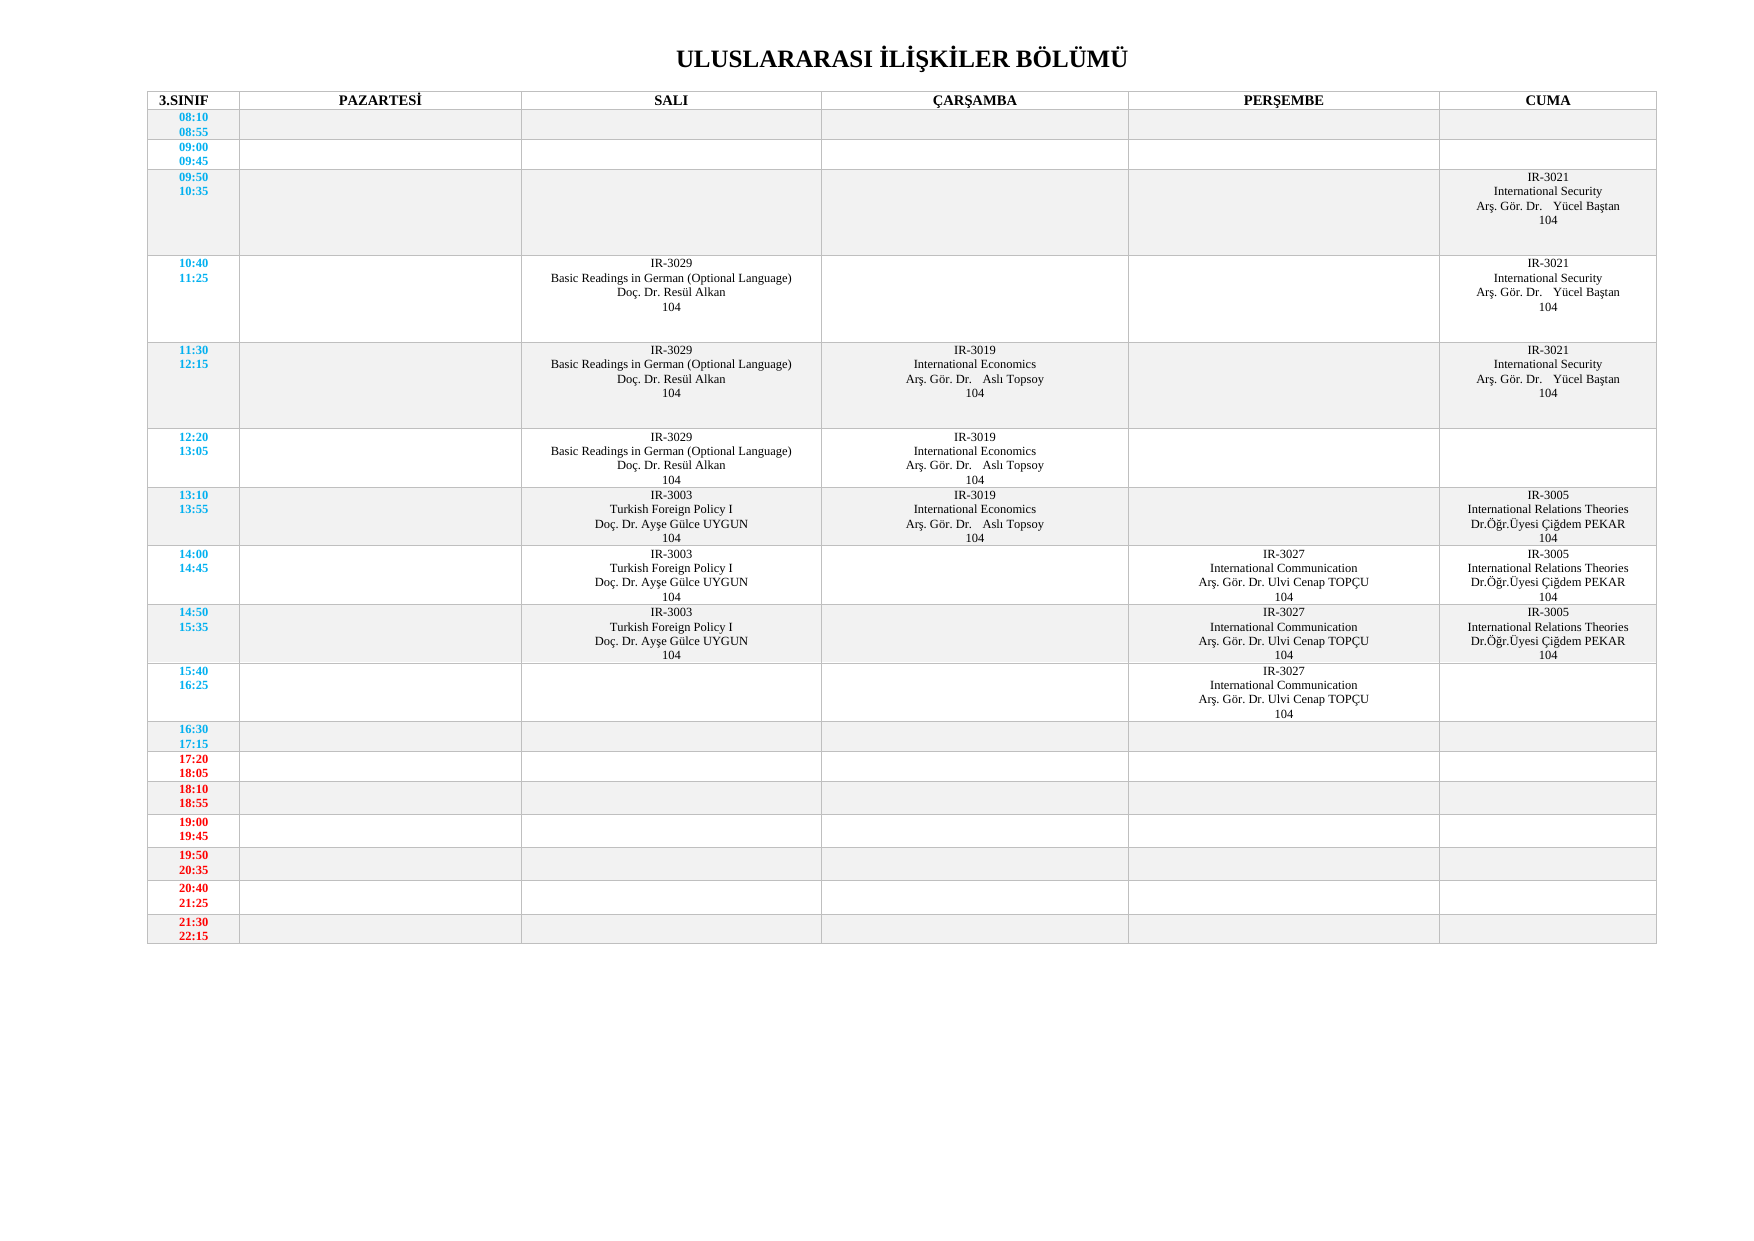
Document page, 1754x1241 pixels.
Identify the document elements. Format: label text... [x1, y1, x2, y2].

table_cell IR-3027 International Communication Arş. Gör. Dr. Ulvi Cenap TOPÇU 104 [1129, 546, 1439, 604]
table_cell [240, 343, 521, 428]
table_cell [240, 881, 521, 913]
table_cell [522, 140, 821, 168]
table_cell [822, 170, 1128, 255]
table_cell IR-3029 Basic Readings in German (Optional Language) Doç. Dr. Resül Alkan 104 [522, 343, 821, 428]
table_cell 16:30 17:15 [148, 722, 239, 751]
table_cell IR-3005 International Relations Theories Dr.Öğr.Üyesi Çiğdem PEKAR 104 [1440, 488, 1656, 545]
table_cell [240, 782, 521, 814]
table_cell [522, 881, 821, 913]
table_cell 18:10 18:55 [148, 782, 239, 814]
table_cell [1129, 848, 1439, 880]
table_cell [822, 664, 1128, 721]
table_cell 10:40 11:25 [148, 256, 239, 342]
table_cell IR-3005 International Relations Theories Dr.Öğr.Üyesi Çiğdem PEKAR 104 [1440, 605, 1656, 662]
table_cell IR-3003 Turkish Foreign Policy I Doç. Dr. Ayşe Gülce UYGUN 104 [522, 488, 821, 545]
table_cell [1129, 110, 1439, 139]
table_cell [240, 722, 521, 751]
table_cell [822, 546, 1128, 604]
table_cell [240, 546, 521, 604]
table_cell 08:10 08:55 [148, 110, 239, 139]
table_header SALI [522, 92, 821, 109]
table_cell [1129, 343, 1439, 428]
table_cell [822, 881, 1128, 913]
table_cell IR-3029 Basic Readings in German (Optional Language) Doç. Dr. Resül Alkan 104 [522, 429, 821, 487]
table_cell 17:20 18:05 [148, 752, 239, 781]
table_cell IR-3019 International Economics Arş. Gör. Dr. Aslı Topsoy 104 [822, 343, 1128, 428]
table_header ÇARŞAMBA [822, 92, 1128, 109]
table_cell [1440, 110, 1656, 139]
table_cell [1440, 881, 1656, 913]
table_cell [1129, 815, 1439, 847]
table_cell [240, 140, 521, 168]
table_cell [1440, 140, 1656, 168]
table_cell [1440, 722, 1656, 751]
table_cell 20:40 21:25 [148, 881, 239, 913]
table_cell 09:00 09:45 [148, 140, 239, 168]
table_cell [1129, 488, 1439, 545]
table_cell 14:50 15:35 [148, 605, 239, 662]
table_cell [240, 605, 521, 662]
table_cell [822, 782, 1128, 814]
table_cell [240, 815, 521, 847]
table_cell [240, 170, 521, 255]
table_cell IR-3029 Basic Readings in German (Optional Language) Doç. Dr. Resül Alkan 104 [522, 256, 821, 342]
table_cell [522, 752, 821, 781]
table_cell [240, 110, 521, 139]
table_cell 14:00 14:45 [148, 546, 239, 604]
table_cell [1129, 722, 1439, 751]
table_cell IR-3019 International Economics Arş. Gör. Dr. Aslı Topsoy 104 [822, 429, 1128, 487]
table_cell [240, 915, 521, 943]
table_cell [522, 815, 821, 847]
table_cell [822, 915, 1128, 943]
table_cell IR-3021 International Security Arş. Gör. Dr. Yücel Baştan 104 [1440, 170, 1656, 255]
table_header PERŞEMBE [1129, 92, 1439, 109]
table_cell [522, 722, 821, 751]
table_header CUMA [1440, 92, 1656, 109]
table_cell IR-3027 International Communication Arş. Gör. Dr. Ulvi Cenap TOPÇU 104 [1129, 664, 1439, 721]
table_cell [1129, 782, 1439, 814]
table_cell IR-3003 Turkish Foreign Policy I Doç. Dr. Ayşe Gülce UYGUN 104 [522, 605, 821, 662]
table_cell IR-3027 International Communication Arş. Gör. Dr. Ulvi Cenap TOPÇU 104 [1129, 605, 1439, 662]
table_cell [522, 915, 821, 943]
table_cell [522, 664, 821, 721]
table_cell [240, 488, 521, 545]
table_cell [1129, 752, 1439, 781]
table_cell [822, 752, 1128, 781]
table_cell IR-3005 International Relations Theories Dr.Öğr.Üyesi Çiğdem PEKAR 104 [1440, 546, 1656, 604]
table_cell [1129, 256, 1439, 342]
table_cell [522, 170, 821, 255]
table_cell [1440, 848, 1656, 880]
table_cell IR-3019 International Economics Arş. Gör. Dr. Aslı Topsoy 104 [822, 488, 1128, 545]
table_cell [1440, 752, 1656, 781]
table_cell [1129, 915, 1439, 943]
table_cell [522, 110, 821, 139]
table_cell [240, 664, 521, 721]
table_cell 15:40 16:25 [148, 664, 239, 721]
table_cell [822, 110, 1128, 139]
table_cell [822, 256, 1128, 342]
table_cell 19:50 20:35 [148, 848, 239, 880]
table_cell IR-3021 International Security Arş. Gör. Dr. Yücel Baştan 104 [1440, 256, 1656, 342]
table_cell [1129, 170, 1439, 255]
table_cell [522, 782, 821, 814]
table_cell [1440, 664, 1656, 721]
table_cell 09:50 10:35 [148, 170, 239, 255]
table_cell [822, 815, 1128, 847]
table_cell [1440, 429, 1656, 487]
table_cell [1440, 915, 1656, 943]
table_cell [1129, 429, 1439, 487]
table_cell 11:30 12:15 [148, 343, 239, 428]
table_cell [822, 722, 1128, 751]
table_cell [822, 848, 1128, 880]
table_cell [240, 256, 521, 342]
table_cell IR-3021 International Security Arş. Gör. Dr. Yücel Baştan 104 [1440, 343, 1656, 428]
table_cell [1129, 140, 1439, 168]
table_cell 19:00 19:45 [148, 815, 239, 847]
table_cell [822, 140, 1128, 168]
table_cell [522, 848, 821, 880]
table_cell [822, 605, 1128, 662]
table_header PAZARTESİ [240, 92, 521, 109]
table_cell [240, 848, 521, 880]
table_cell [1440, 782, 1656, 814]
table_cell IR-3003 Turkish Foreign Policy I Doç. Dr. Ayşe Gülce UYGUN 104 [522, 546, 821, 604]
table_cell 13:10 13:55 [148, 488, 239, 545]
table_cell [1129, 881, 1439, 913]
table_cell [240, 752, 521, 781]
table_cell 21:30 22:15 [148, 915, 239, 943]
table_cell [1440, 815, 1656, 847]
table_header 3.SINIF [148, 92, 239, 109]
table_cell 12:20 13:05 [148, 429, 239, 487]
table_cell [240, 429, 521, 487]
